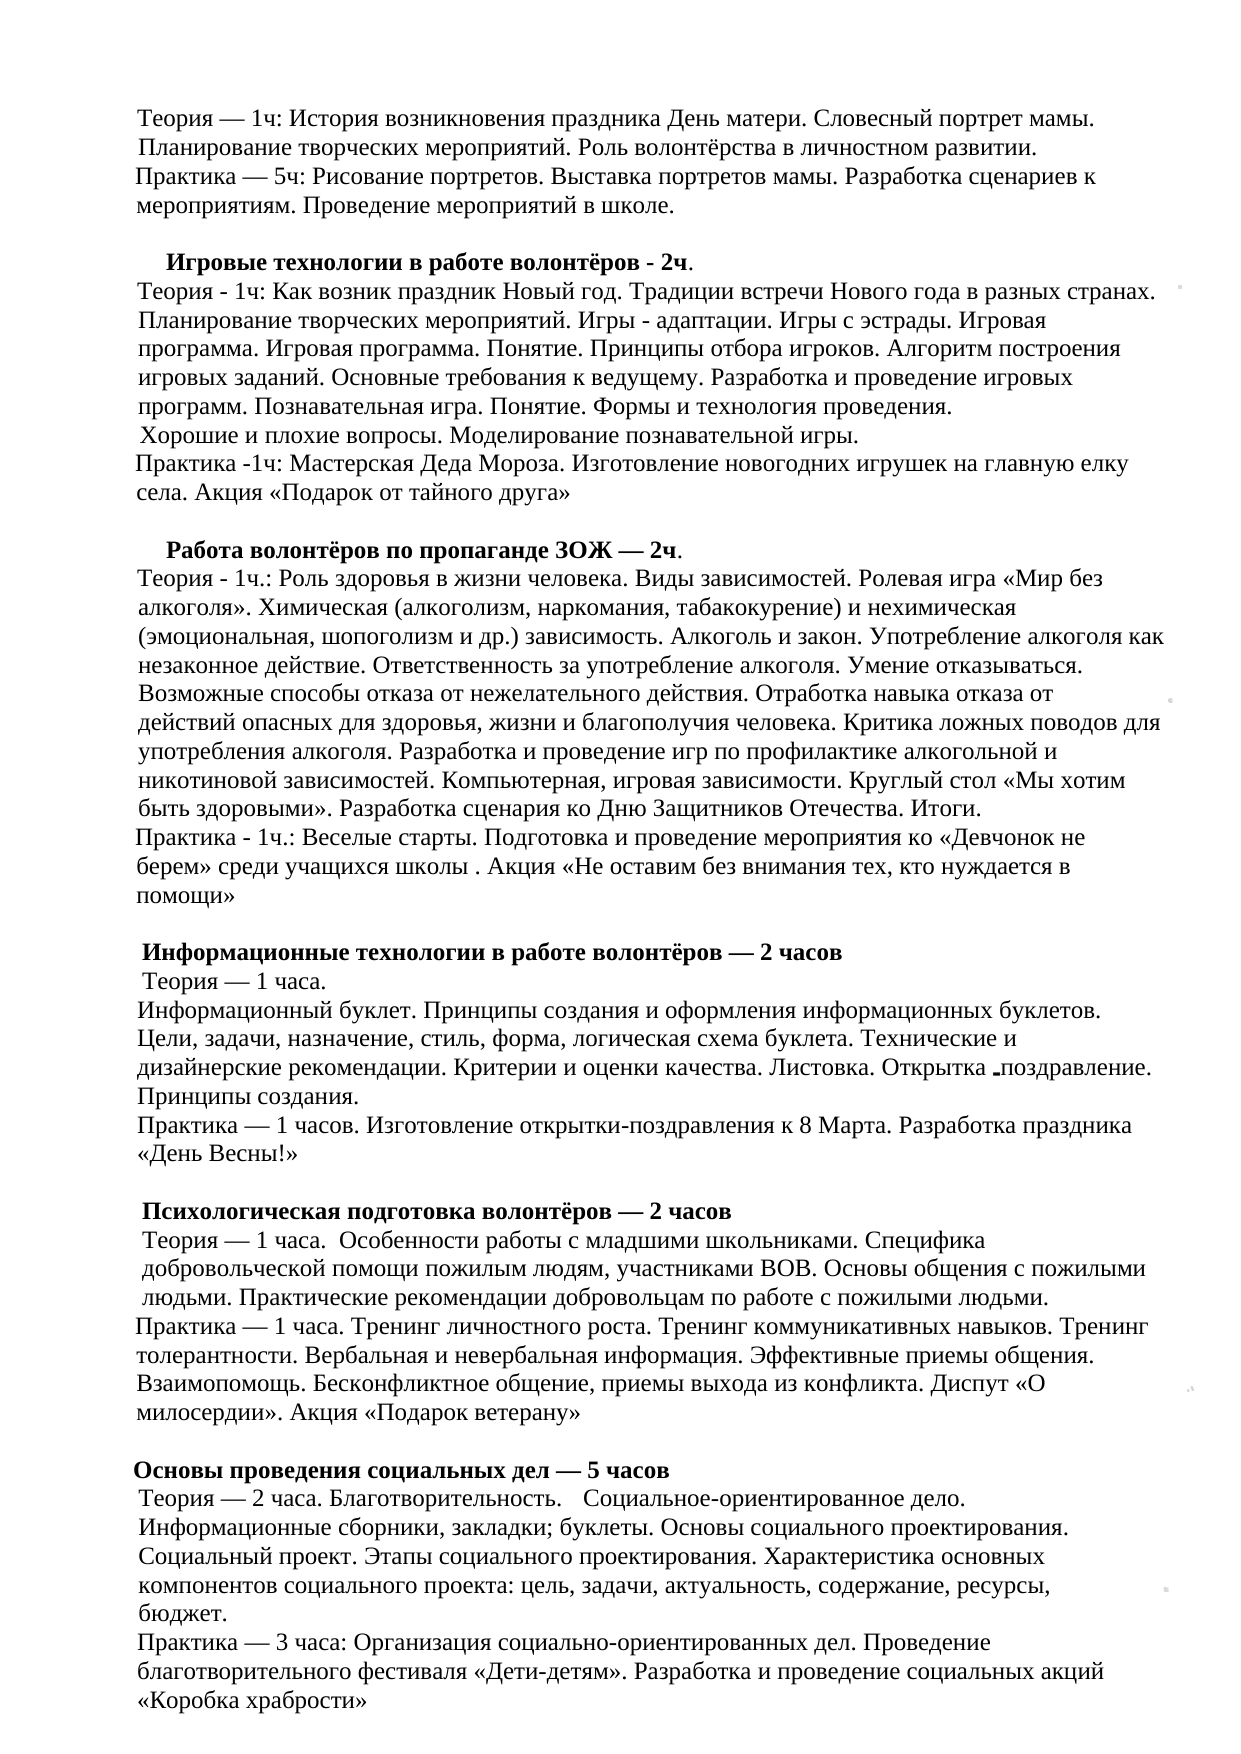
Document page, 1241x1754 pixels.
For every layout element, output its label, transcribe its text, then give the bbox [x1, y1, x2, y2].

text Информационный буклет. Принципы создания и оформления информационных буклетов. Цели, задачи, назначение, стиль, форма, логическая схема буклета. Технические и дизайнерские рекомендации. Критерии и оценки качества. Листовка. Открытка поздравление. Принципы создания. [137, 995, 1166, 1110]
text Информационные технологии в работе волонтёров — 2 часов Теория — 1 часа. [142, 937, 889, 995]
list Работа волонтёров по пропаганде ЗОЖ — 2ч. [166, 535, 1166, 563]
text Основы проведения социальных дел — 5 часов [133, 1455, 979, 1483]
text Практика — 1 часа. Тренинг личностного роста. Тренинг коммуникативных навыков. Тренинг толерантности. Вербальная и невербальная информация. Эффективные приемы общения. Взаимопомощь. Бесконфликтное общение, приемы выхода из конфликта. Диспут «О милосердии». Акция «Подарок ветерану» [135, 1311, 1166, 1426]
text Хорошие и плохие вопросы. Моделирование познавательной игры. [139, 420, 1165, 448]
text Теория - 1ч: Как возник праздник Новый год. Традиции встречи Нового года в разных странах. Планирование творческих мероприятий. Игры - адаптации. Игры с эстрады. Игровая программа. Игровая программа. Понятие. Принципы отбора игроков. Алгоритм построения игровых заданий. Основные требования к ведущему. Разработка и проведение игровых программ. Познавательная игра. Понятие. Формы и технология проведения. [137, 276, 1166, 420]
text Практика - 1ч.: Веселые старты. Подготовка и проведение мероприятия ко «Девчонок не берем» среди учащихся школы . Акция «Не оставим без внимания тех, кто нуждается в помощи» [135, 822, 1166, 908]
text Теория — 1 часа. Особенности работы с младшими школьниками. Специфика добровольческой помощи пожилым людям, участниками ВОВ. Основы общения с пожилыми людьми. Практические рекомендации добровольцам по работе с пожилыми людьми. [142, 1225, 1160, 1311]
text Практика — 3 часа: Организация социально-ориентированных дел. Проведение благотворительного фестиваля «Дети-детям». Разработка и проведение социальных акций «Коробка храбрости» [137, 1627, 1166, 1713]
text Теория - 1ч.: Роль здоровья в жизни человека. Виды зависимостей. Ролевая игра «Мир без алкоголя». Химическая (алкоголизм, наркомания, табакокурение) и нехимическая (эмоциональная, шопоголизм и др.) зависимость. Алкоголь и закон. Употребление алкоголя как незаконное действие. Ответственность за употребление алкоголя. Умение отказываться. Возможные способы отказа от нежелательного действия. Отработка навыка отказа от действий опасных для здоровья, жизни и благополучия человека. Критика ложных поводов для употребления алкоголя. Разработка и проведение игр по профилактике алкогольной и никотиновой зависимостей. Компьютерная, игровая зависимости. Круглый стол «Мы хотим быть здоровыми». Разработка сценария ко Дню Защитников Отечества. Итоги. [137, 563, 1166, 822]
text Психологическая подготовка волонтёров — 2 часов [142, 1196, 889, 1225]
text Теория — 2 часа. Благотворительность. Социальное-ориентированное дело. Информационные сборники, закладки; буклеты. Основы социального проектирования. Социальный проект. Этапы социального проектирования. Характеристика основных компонентов социального проекта: цель, задачи, актуальность, содержание, ресурсы, бюджет. [138, 1483, 1160, 1627]
picture [1187, 1386, 1194, 1392]
text Практика — 5ч: Рисование портретов. Выставка портретов мамы. Разработка сценариев к мероприятиям. Проведение мероприятий в школе. [135, 161, 1166, 218]
text Теория — 1ч: История возникновения праздника День матери. Словесный портрет мамы. Планирование творческих мероприятий. Роль волонтёрства в личностном развитии. [137, 103, 1166, 161]
text Игровые технологии в работе волонтёров - 2ч. [166, 247, 1078, 276]
text Практика -1ч: Мастерская Деда Мороза. Изготовление новогодних игрушек на главную елку села. Акция «Подарок от тайного друга» [135, 448, 1166, 506]
text Практика — 1 часов. Изготовление открытки-поздравления к 8 Марта. Разработка праздника «День Весны!» [137, 1110, 1166, 1167]
